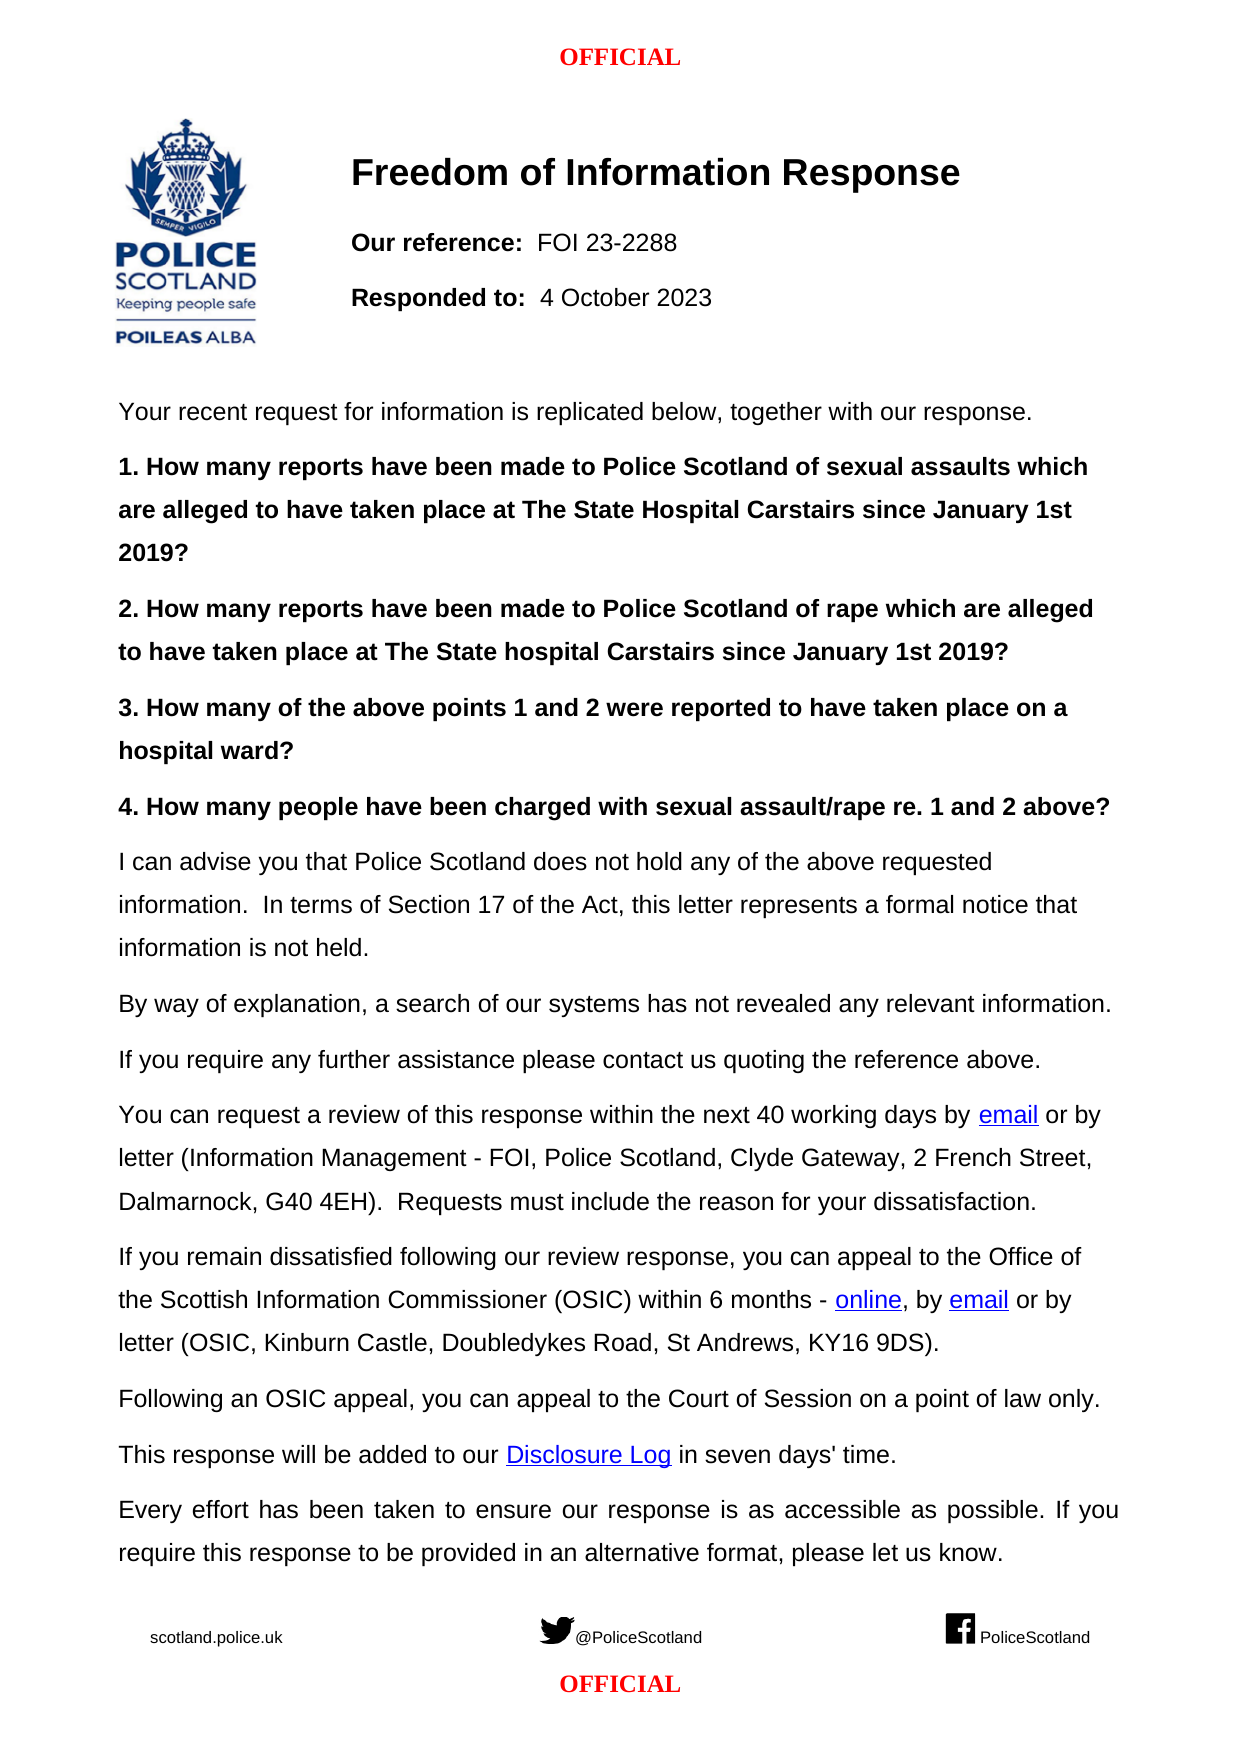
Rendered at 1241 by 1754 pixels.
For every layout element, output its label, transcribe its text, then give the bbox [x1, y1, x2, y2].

text Your recent request for information is replicated below, together with our response. [118, 396, 1122, 425]
picture [945, 1613, 976, 1644]
text If you remain dissatisfied following our review response, you can appeal to the Office of the Scottish Information Commissioner (OSIC) within 6 months - online, by email or by letter (OSIC, Kinburn Castle, Doubledykes Road, St Andrews, KY16 9DS). [118, 1242, 1122, 1357]
text Every effort has been taken to ensure our response is as accessible as possible. If you require this response to be provided in an alternative format, please let us know. [118, 1495, 1122, 1567]
subtitle 3. How many of the above points 1 and 2 were reported to have taken place on a hospital ward? [118, 693, 1122, 764]
picture [114, 118, 257, 347]
subtitle 2. How many reports have been made to Police Scotland of rape which are alleged to have taken place at The State hospital Carstairs since January 1st 2019? [118, 594, 1122, 666]
text By way of explanation, a search of our systems has not revealed any relevant information. [118, 989, 1122, 1018]
picture [538, 1617, 575, 1644]
subtitle 4. How many people have been charged with sexual assault/rape re. 1 and 2 above? [118, 791, 1122, 820]
text Following an OSIC appeal, you can appeal to the Court of Session on a point of law only. [118, 1384, 1122, 1413]
text I can advise you that Police Scotland does not hold any of the above requested information. In terms of Section 17 of the Act, this letter represents a formal notice that information is not held. [118, 847, 1122, 962]
table_header [103, 118, 339, 384]
table_header Freedom of Information Response Our reference: FOI 23-2288 Responded to: 4 October 2023 [340, 118, 1121, 384]
text This response will be added to our Disclosure Log in seven days' time. [118, 1439, 1122, 1468]
text You can request a review of this response within the next 40 working days by email or by letter (Information Management - FOI, Police Scotland, Clyde Gateway, 2 French Street, Dalmarnock, G40 4EH). Requests must include the reason for your dissatisfaction. [118, 1100, 1122, 1215]
text If you require any further assistance please contact us quoting the reference above. [118, 1044, 1122, 1073]
subtitle 1. How many reports have been made to Police Scotland of sexual assaults which are alleged to have taken place at The State Hospital Carstairs since January 1st 2019? [118, 452, 1122, 567]
